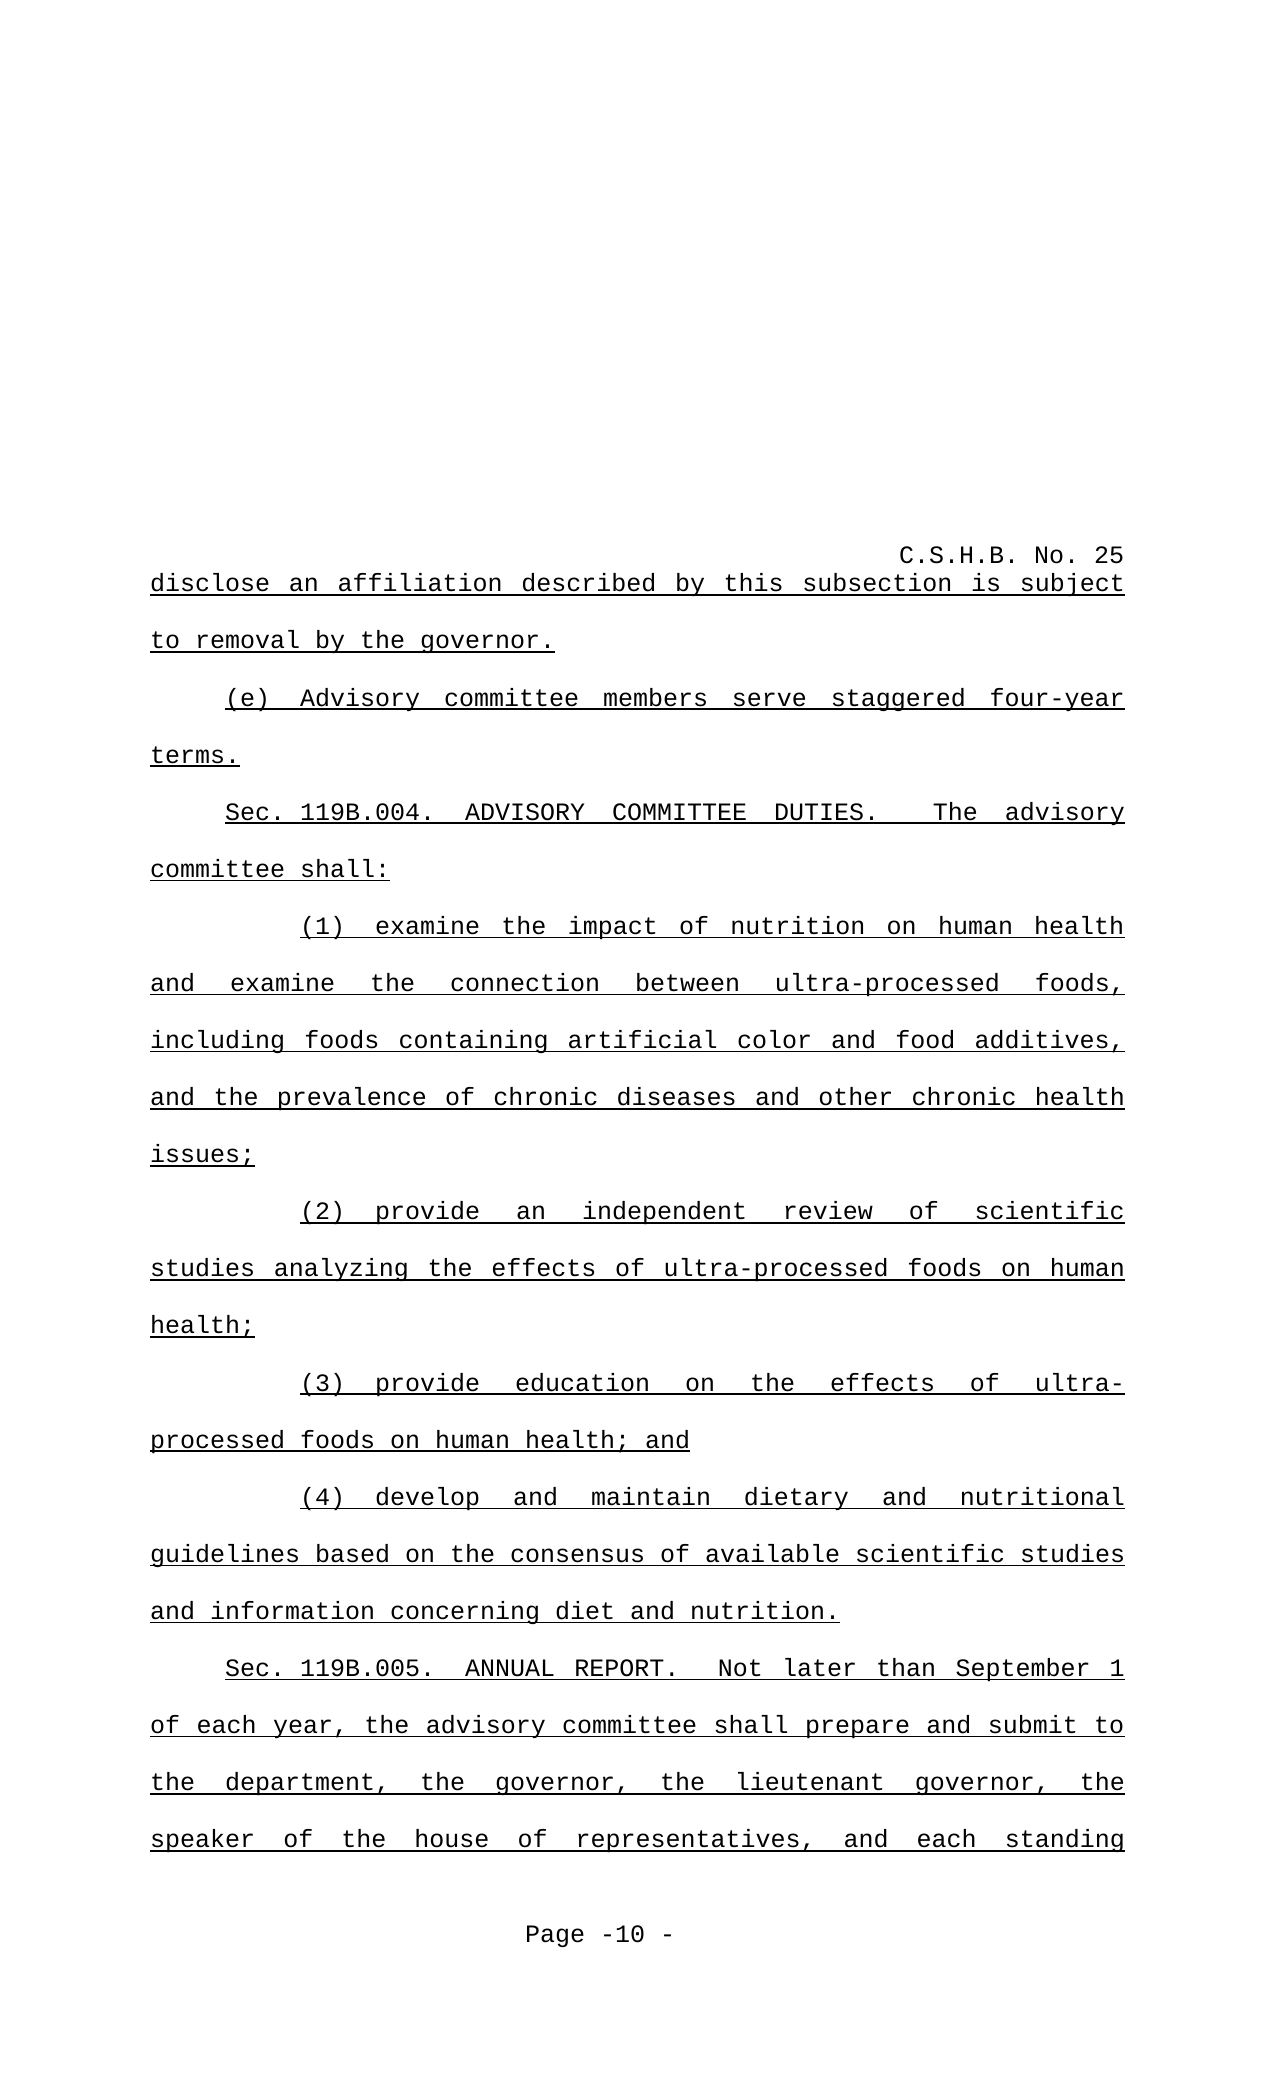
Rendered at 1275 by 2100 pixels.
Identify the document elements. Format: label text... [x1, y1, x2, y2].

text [150, 1795, 1125, 1850]
text (2) provide an independent review of scientific studies analyzing the effects of ultra-processed foods on human health; [150, 1199, 1125, 1279]
text (1) examine the impact of nutrition on human health and examine the connection between ultra-processed foods, including foods containing artificial color and food additives, and the prevalence of chronic diseases and other chronic health issues; [150, 995, 1125, 1051]
text (1) examine the impact of nutrition on human health and examine the connection between ultra-processed foods, including foods containing artificial color and food additives, and the prevalence of chronic diseases and other chronic health issues; [150, 913, 1125, 994]
text Sec. 119B.004. ADVISORY COMMITTEE DUTIES. The advisory committee shall: [150, 799, 1125, 885]
text (e) Advisory committee members serve staggered four-year terms. [150, 685, 1125, 771]
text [150, 571, 1125, 594]
text (3) provide education on the effects of ultra-processed foods on human health; and [150, 1370, 1125, 1456]
text (1) examine the impact of nutrition on human health and examine the connection between ultra-processed foods, including foods containing artificial color and food additives, and the prevalence of chronic diseases and other chronic health issues; [150, 1052, 1125, 1108]
text (2) provide an independent review of scientific studies analyzing the effects of ultra-processed foods on human health; [150, 1281, 1125, 1341]
text (4) develop and maintain dietary and nutritional guidelines based on the consensus of available scientific studies and information concerning diet and nutrition. [150, 1484, 1125, 1565]
text (4) develop and maintain dietary and nutritional guidelines based on the consensus of available scientific studies and information concerning diet and nutrition. [150, 1566, 1125, 1627]
text (1) examine the impact of nutrition on human health and examine the connection between ultra-processed foods, including foods containing artificial color and food additives, and the prevalence of chronic diseases and other chronic health issues; [150, 1110, 1125, 1170]
